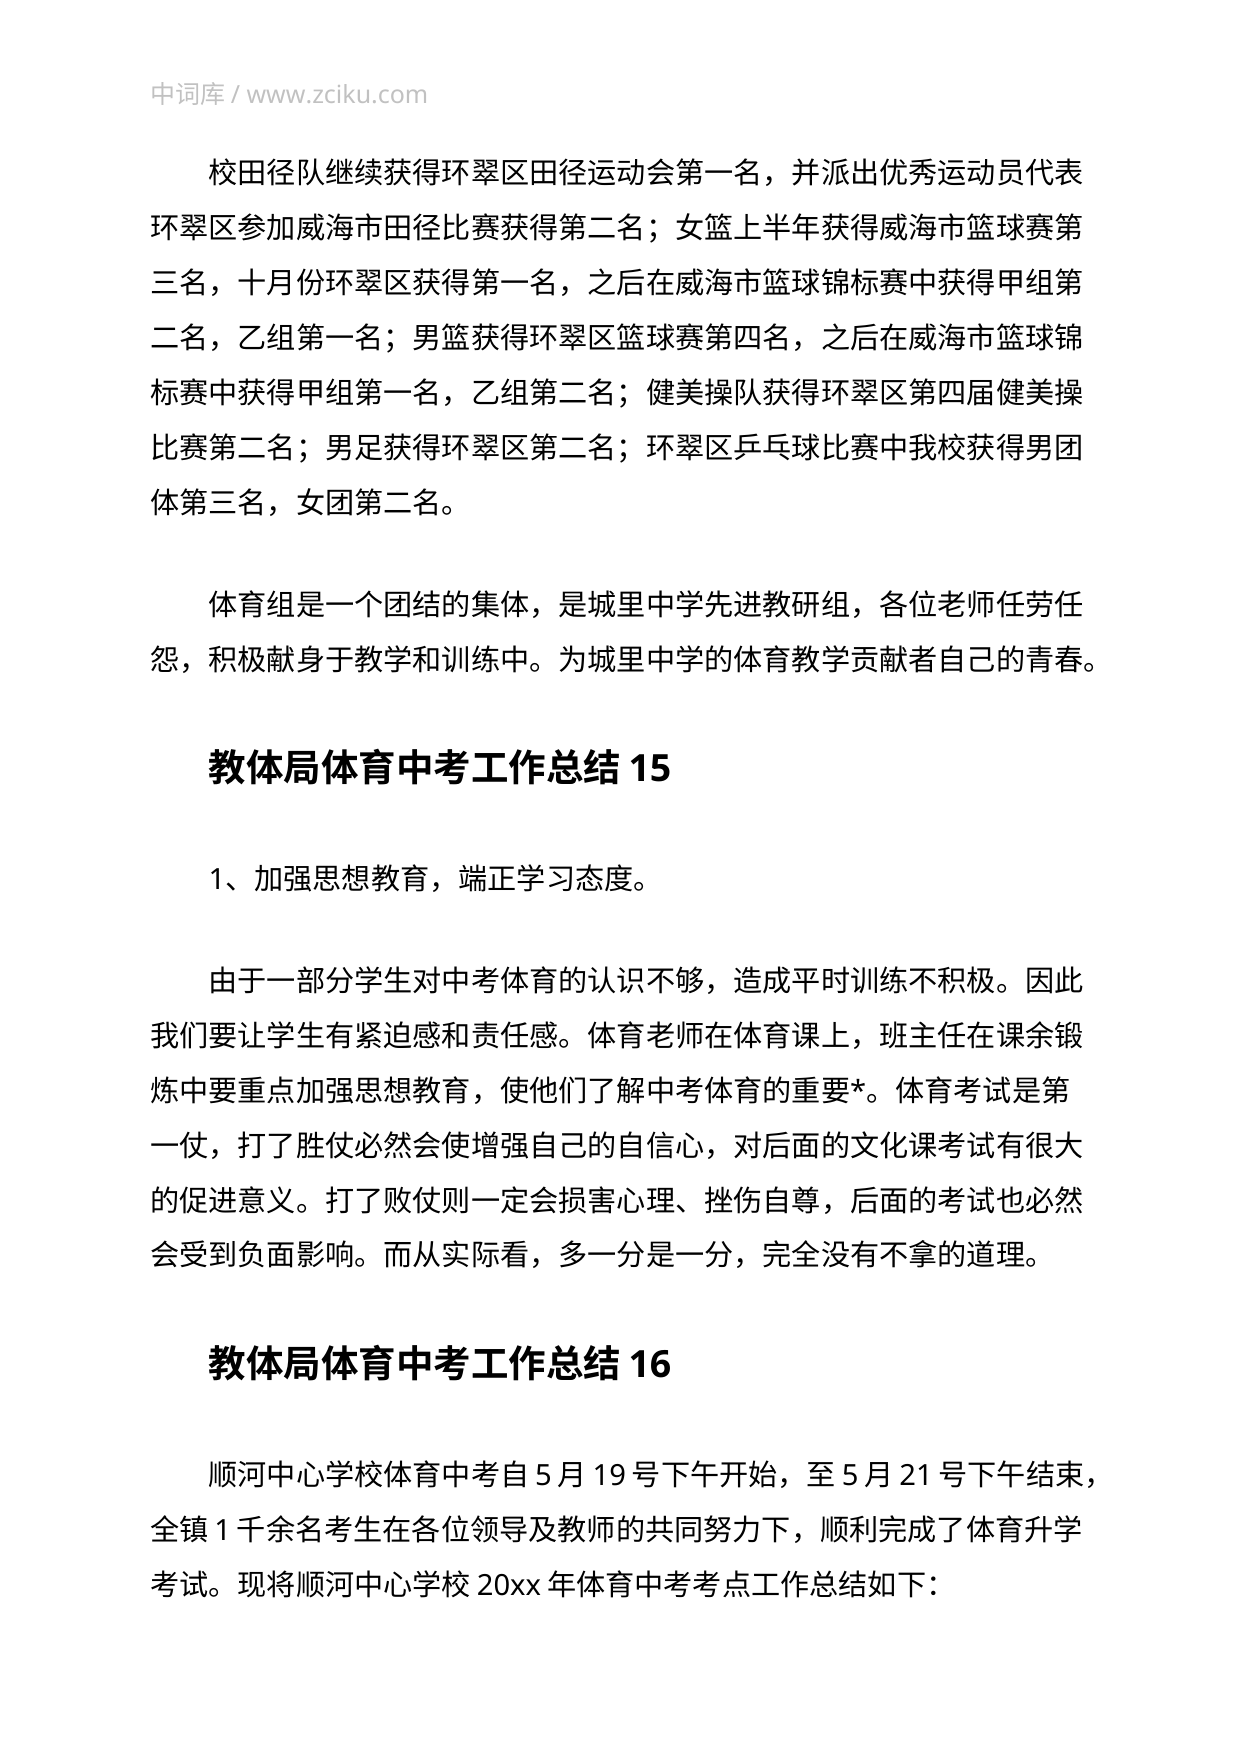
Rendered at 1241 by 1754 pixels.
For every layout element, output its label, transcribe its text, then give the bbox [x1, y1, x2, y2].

text 教体局体育中考工作总结16 [150, 1334, 1090, 1388]
text 由于一部分学生对中考体育的认识不够，造成平时训练不积极。因此我们要让学生有紧迫感和责任感。体育老师在体育课上，班主任在课余锻炼中要重点加强思想教育，使他们了解中考体育的重要*。体育考试是第一仗，打了胜仗必然会使增强自己的自信心，对后面的文化课考试有很大的促进意义。打了败仗则一定会损害心理、挫伤自尊，后面的考试也必然会受到负面影响。而从实际看，多一分是一分，完全没有不拿的道理。 [150, 957, 1090, 1274]
text 顺河中心学校体育中考自5月19号下午开始，至5月21号下午结束，全镇1千余名考生在各位领导及教师的共同努力下，顺利完成了体育升学考试。现将顺河中心学校20xx年体育中考考点工作总结如下： [150, 1451, 1090, 1604]
text 教体局体育中考工作总结15 [150, 738, 1090, 792]
text 体育组是一个团结的集体，是城里中学先进教研组，各位老师任劳任怨，积极献身于教学和训练中。为城里中学的体育教学贡献者自己的青春。 [150, 581, 1090, 678]
text 1、加强思想教育，端正学习态度。 [150, 855, 1090, 898]
text 校田径队继续获得环翠区田径运动会第一名，并派出优秀运动员代表环翠区参加威海市田径比赛获得第二名；女篮上半年获得威海市篮球赛第三名，十月份环翠区获得第一名，之后在威海市篮球锦标赛中获得甲组第二名，乙组第一名；男篮获得环翠区篮球赛第四名，之后在威海市篮球锦标赛中获得甲组第一名，乙组第二名；健美操队获得环翠区第四届健美操比赛第二名；男足获得环翠区第二名；环翠区乒乓球比赛中我校获得男团体第三名，女团第二名。 [150, 150, 1090, 522]
